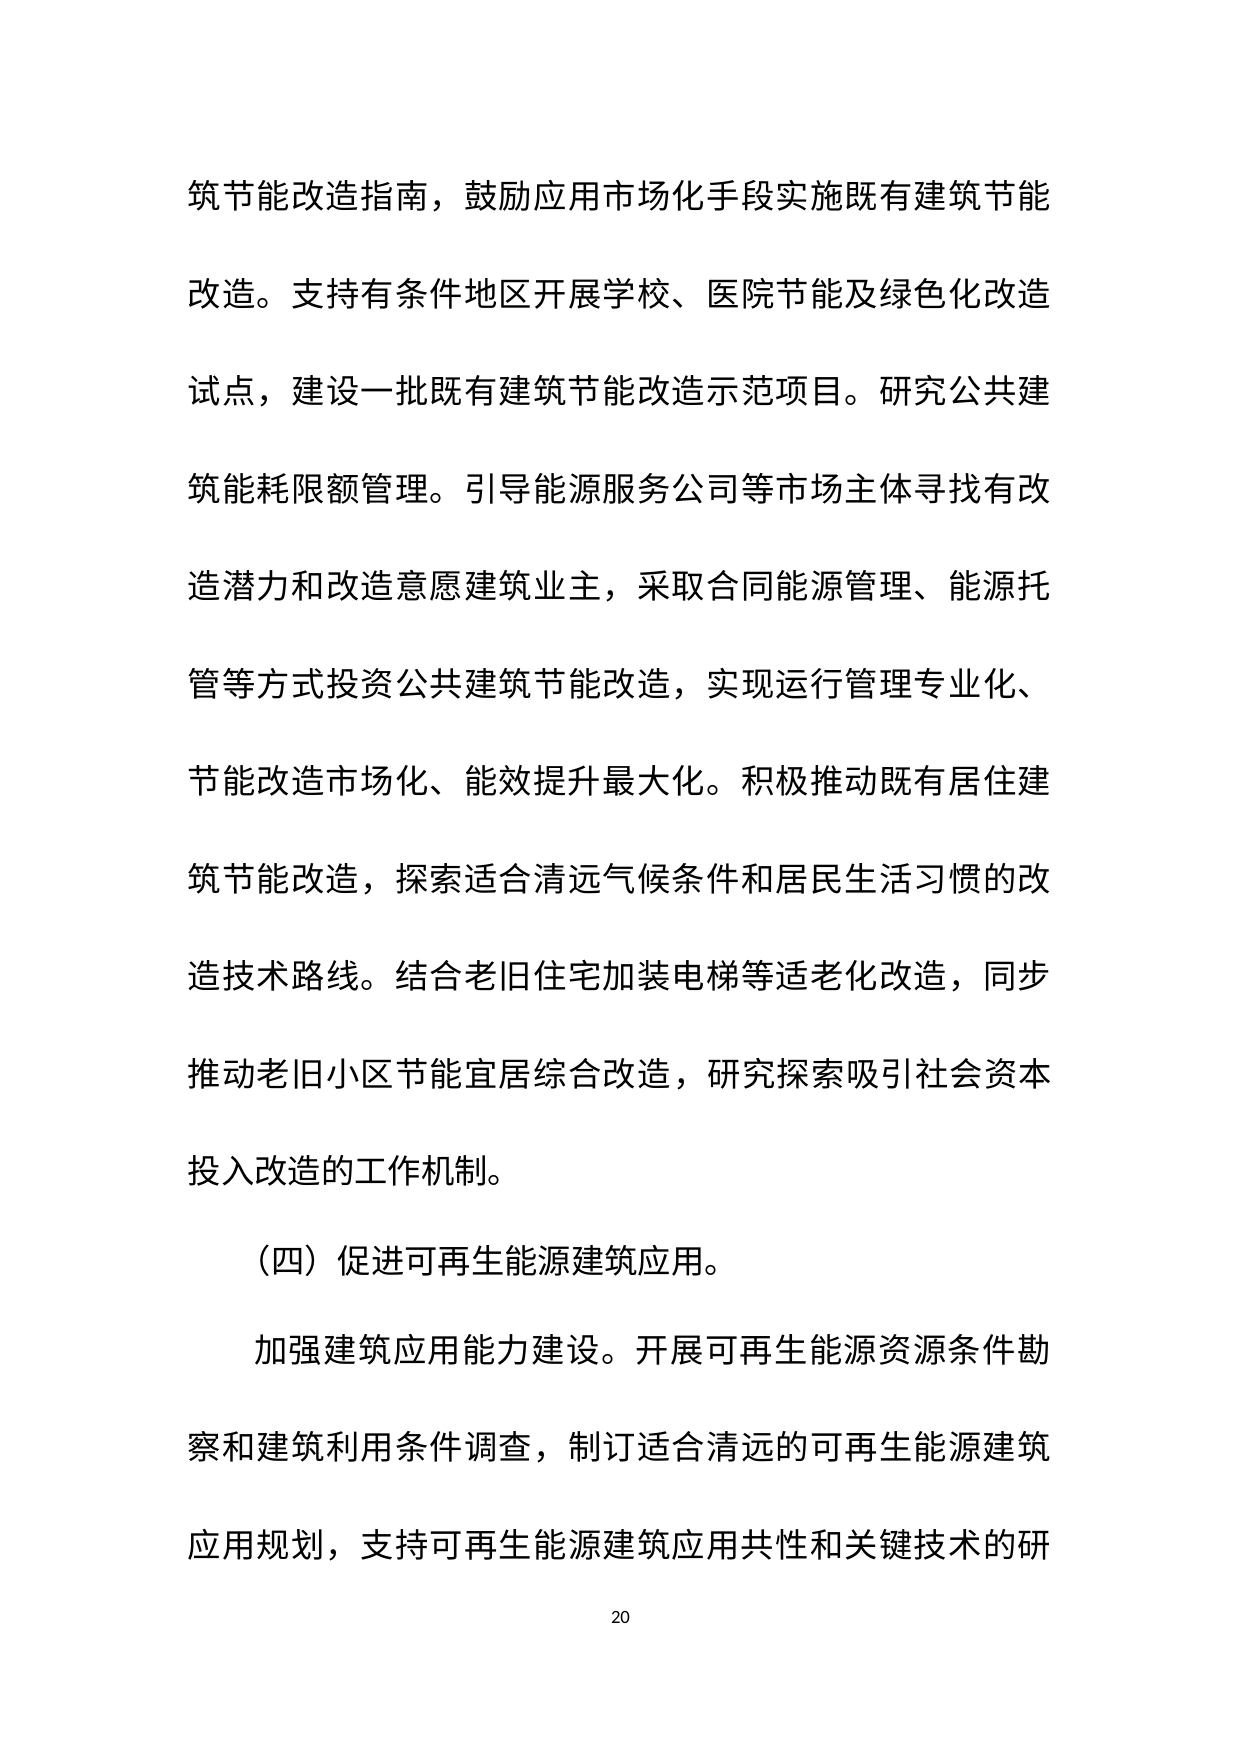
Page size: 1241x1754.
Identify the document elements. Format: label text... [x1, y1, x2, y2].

subtitle （四）促进可再生能源建筑应用。 [187, 1226, 1053, 1291]
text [187, 1315, 1053, 1575]
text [187, 162, 1053, 1202]
